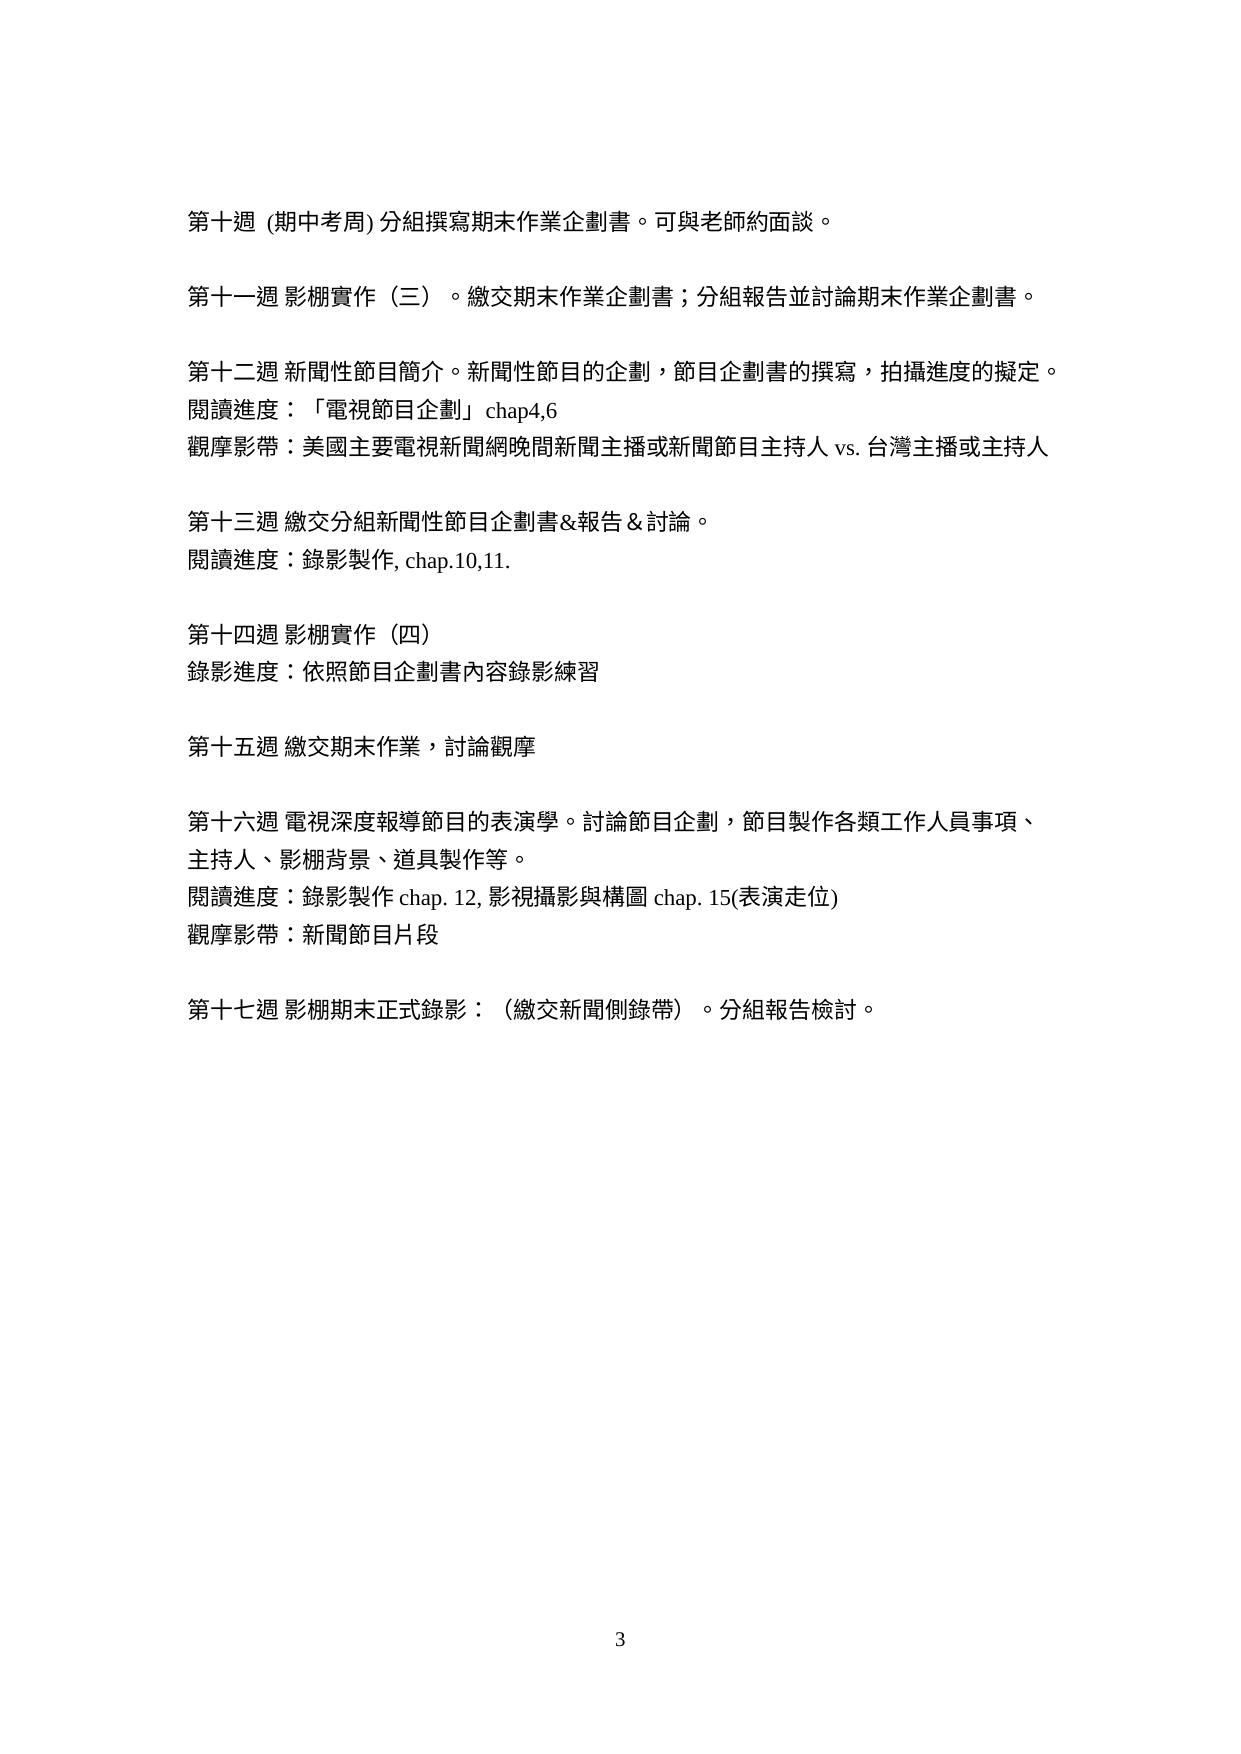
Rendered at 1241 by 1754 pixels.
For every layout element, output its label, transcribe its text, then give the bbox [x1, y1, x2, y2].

text 第十五週 繳交期末作業，討論觀摩 [187, 727, 1053, 764]
text 第十六週 電視深度報導節目的表演學。討論節目企劃，節目製作各類工作人員事項、主持人、影棚背景、道具製作等。 [187, 802, 1053, 877]
text 第十二週 新聞性節目簡介。新聞性節目的企劃，節目企劃書的撰寫，拍攝進度的擬定。 [187, 352, 1053, 389]
text 第十七週 影棚期末正式錄影：（繳交新聞側錄帶）。分組報告檢討。 [187, 989, 1053, 1027]
text 觀摩影帶：美國主要電視新聞網晚間新聞主播或新聞節目主持人 vs. 台灣主播或主持人 [187, 427, 1053, 464]
text 觀摩影帶：新聞節目片段 [187, 914, 1053, 952]
text 第十一週 影棚實作（三）。繳交期末作業企劃書；分組報告並討論期末作業企劃書。 [187, 277, 1053, 314]
text 第十週 (期中考周) 分組撰寫期末作業企劃書。可與老師約面談。 [187, 202, 1053, 239]
text 第十三週 繳交分組新聞性節目企劃書&報告＆討論。 [187, 502, 1053, 539]
text 閱讀進度：錄影製作, chap.10,11. [187, 539, 1053, 577]
text 閱讀進度：「電視節目企劃」chap4,6 [187, 389, 1053, 427]
text 閱讀進度：錄影製作 chap. 12, 影視攝影與構圖 chap. 15(表演走位) [187, 877, 1053, 914]
text 第十四週 影棚實作（四） [187, 614, 1053, 652]
text 錄影進度：依照節目企劃書內容錄影練習 [187, 652, 1053, 689]
